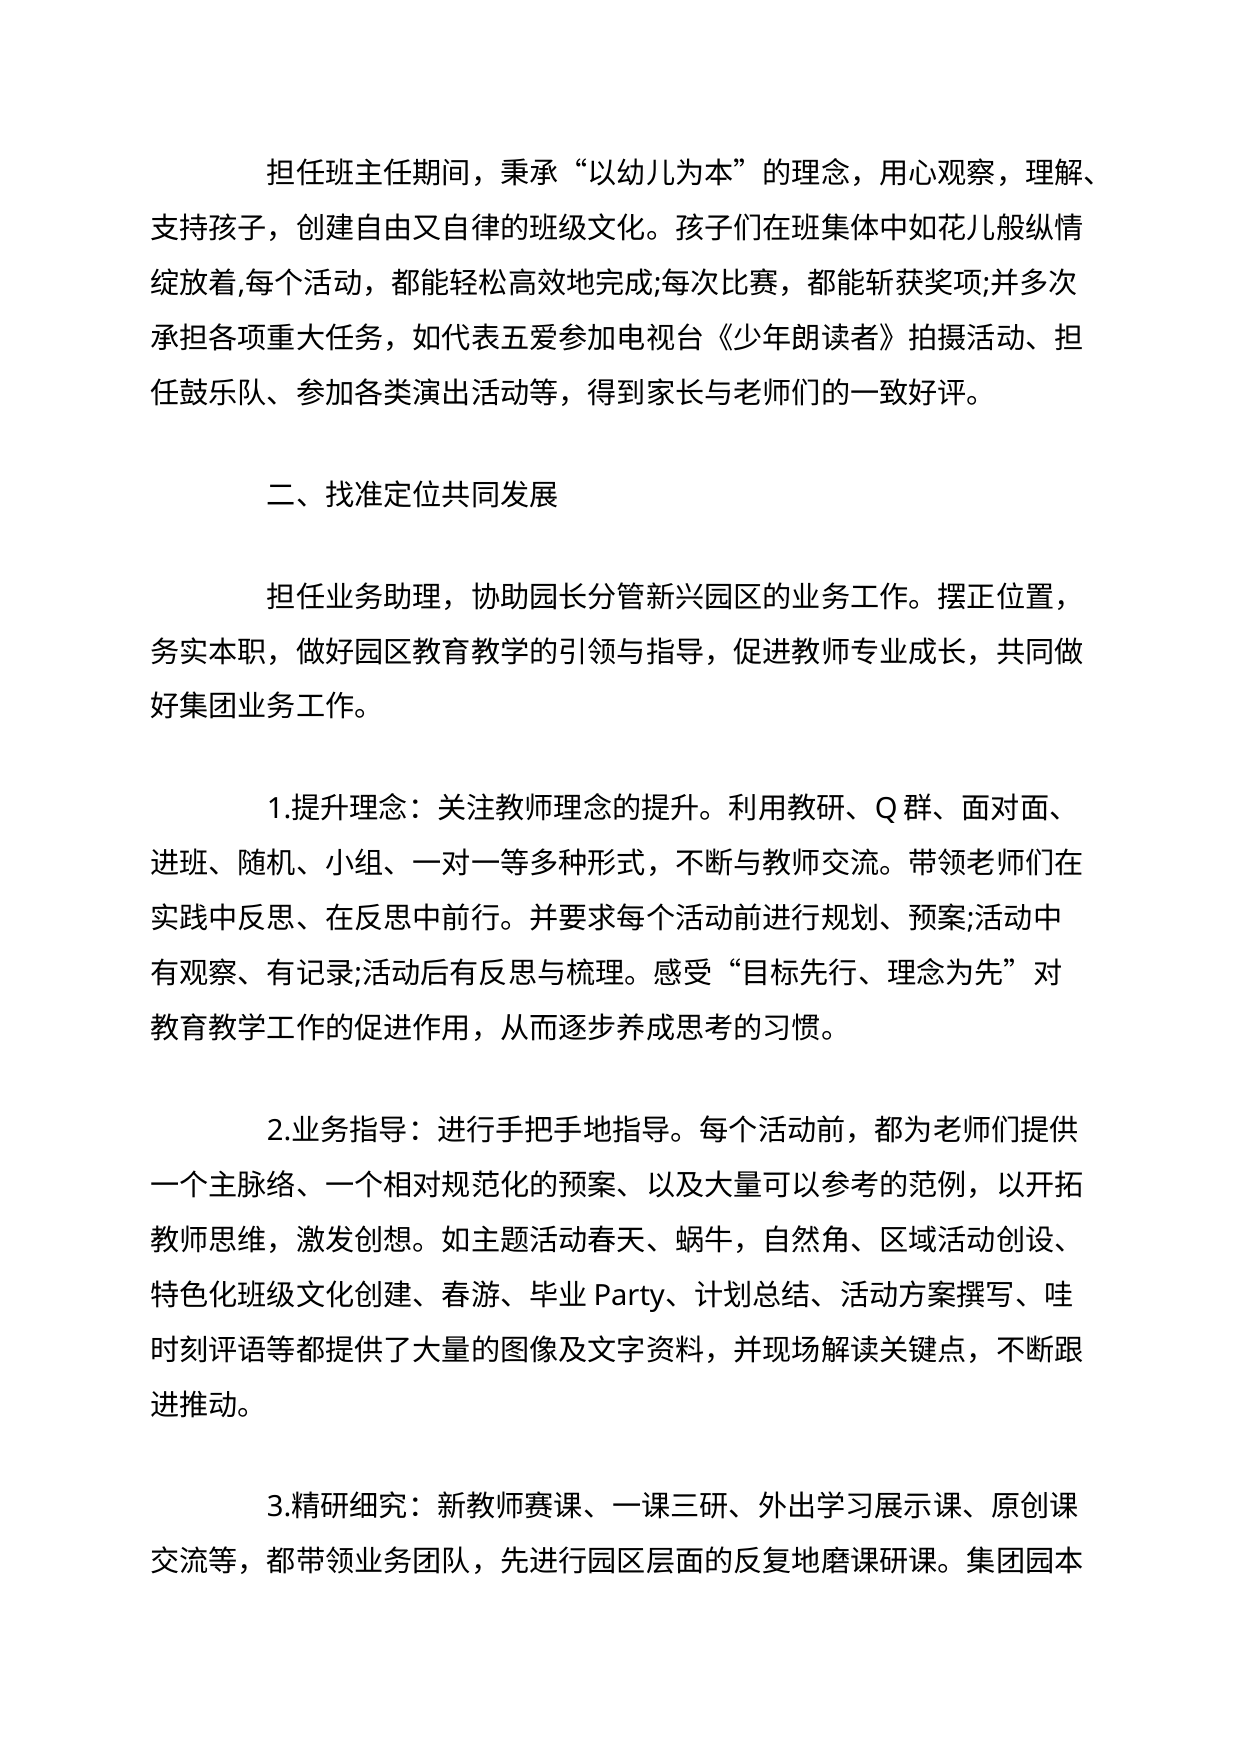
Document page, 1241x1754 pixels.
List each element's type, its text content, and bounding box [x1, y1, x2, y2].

text 担任业务助理，协助园长分管新兴园区的业务工作。摆正位置，务实本职，做好园区教育教学的引领与指导，促进教师专业成长，共同做好集团业务工作。 [150, 573, 1090, 725]
text 1.提升理念：关注教师理念的提升。利用教研、Q群、面对面、进班、随机、小组、一对一等多种形式，不断与教师交流。带领老师们在实践中反思、在反思中前行。并要求每个活动前进行规划、预案;活动中有观察、有记录;活动后有反思与梳理。感受“目标先行、理念为先”对教育教学工作的促进作用，从而逐步养成思考的习惯。 [150, 785, 1090, 1047]
text 二、找准定位共同发展 [150, 471, 1090, 514]
text 2.业务指导：进行手把手地指导。每个活动前，都为老师们提供一个主脉络、一个相对规范化的预案、以及大量可以参考的范例，以开拓教师思维，激发创想。如主题活动春天、蜗牛，自然角、区域活动创设、特色化班级文化创建、春游、毕业Party、计划总结、活动方案撰写、哇时刻评语等都提供了大量的图像及文字资料，并现场解读关键点，不断跟进推动。 [150, 1106, 1090, 1423]
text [150, 1483, 1090, 1580]
text 担任班主任期间，秉承“以幼儿为本”的理念，用心观察，理解、支持孩子，创建自由又自律的班级文化。孩子们在班集体中如花儿般纵情绽放着,每个活动，都能轻松高效地完成;每次比赛，都能斩获奖项;并多次承担各项重大任务，如代表五爱参加电视台《少年朗读者》拍摄活动、担任鼓乐队、参加各类演出活动等，得到家长与老师们的一致好评。 [150, 150, 1090, 412]
